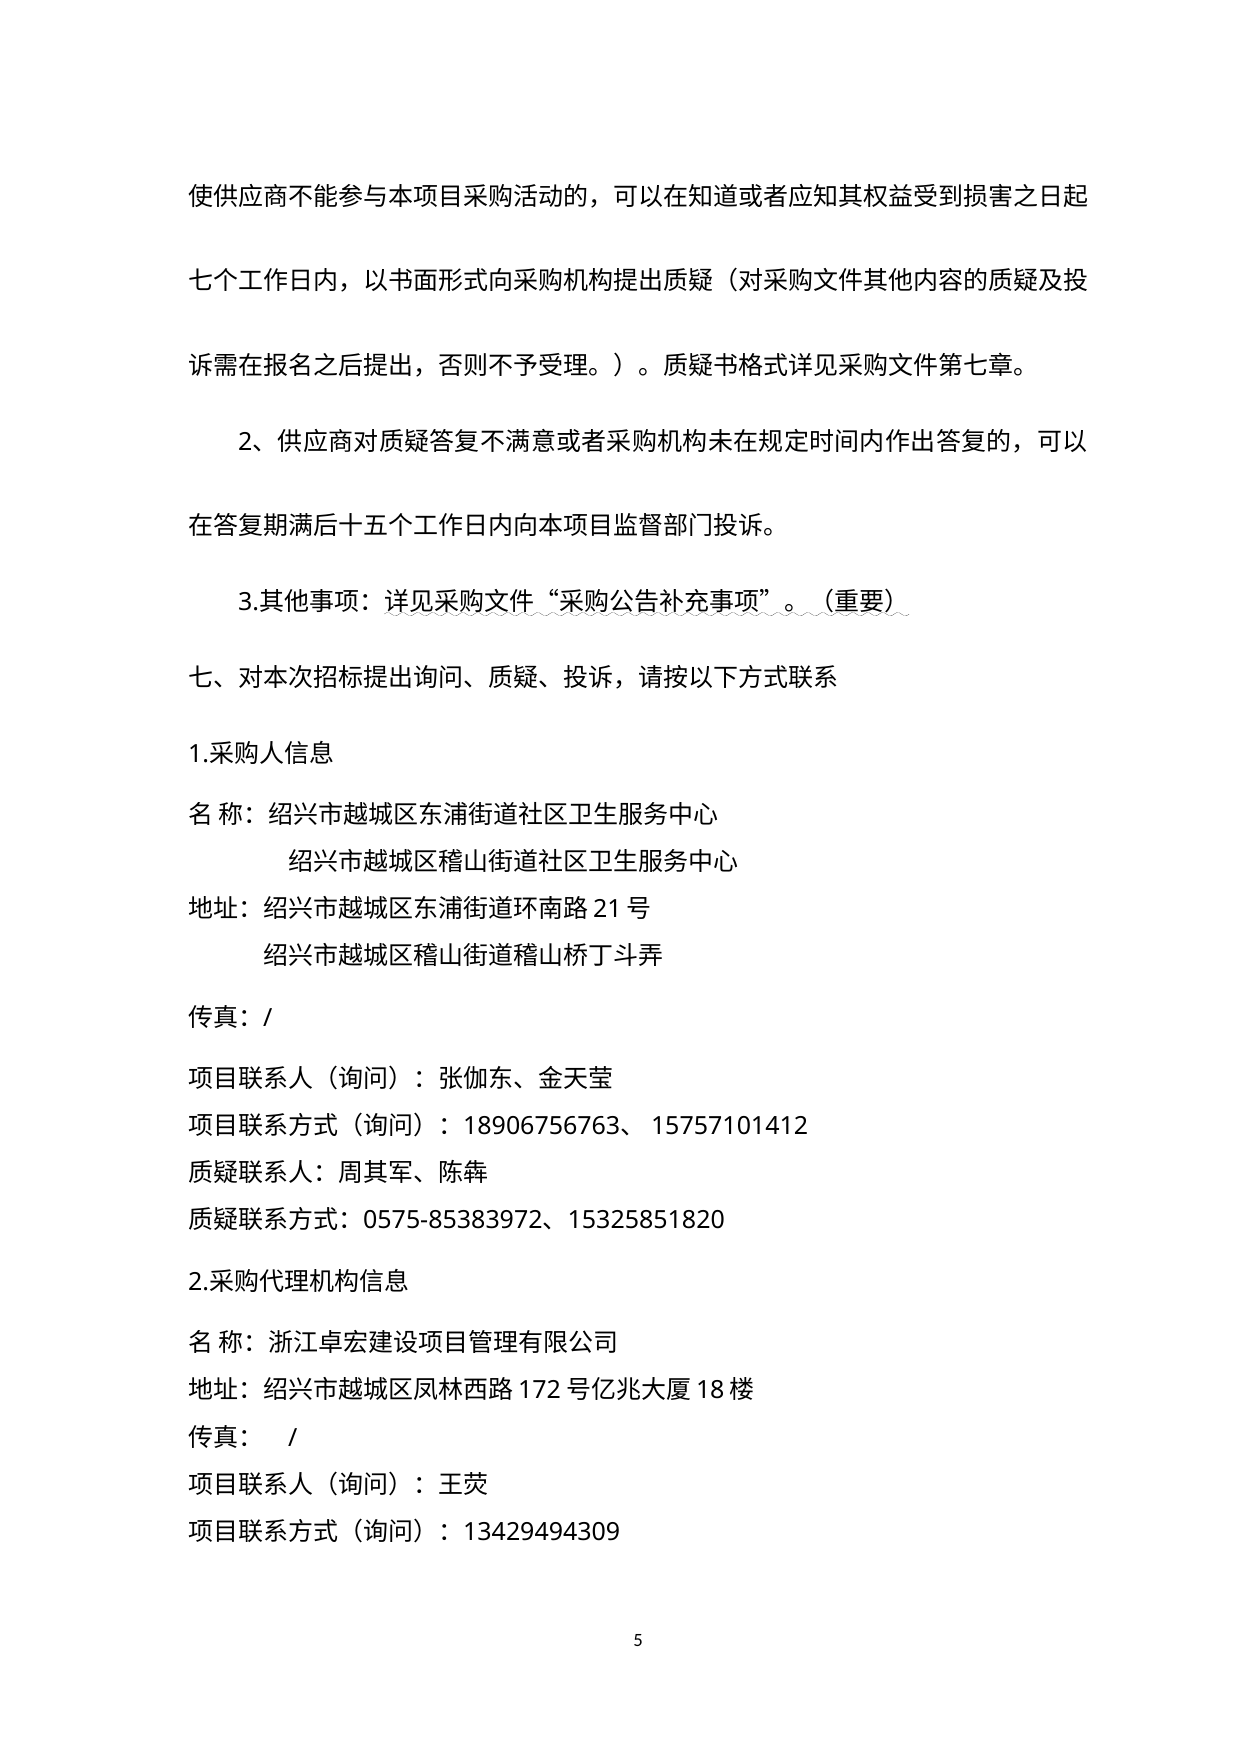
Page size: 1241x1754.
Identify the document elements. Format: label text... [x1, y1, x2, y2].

text 绍兴市越城区稽山街道稽山桥丁斗弄 [188, 936, 1088, 972]
text 名 称：浙江卓宏建设项目管理有限公司 [188, 1323, 1088, 1359]
text 地址：绍兴市越城区东浦街道环南路21号 [188, 889, 1088, 925]
text 绍兴市越城区稽山街道社区卫生服务中心 [188, 842, 1088, 878]
text 质疑联系人：周其军、陈犇 [188, 1153, 1088, 1189]
text 项目联系人（询问）：张伽东、金天莹 [188, 1059, 1088, 1095]
text 质疑联系方式：0575-85383972、15325851820 [188, 1200, 1088, 1236]
text 2.采购代理机构信息 [188, 1247, 1088, 1312]
text 项目联系方式（询问）：13429494309 [188, 1511, 1088, 1547]
text 1.采购人信息 [188, 719, 1088, 784]
text 传真：/ [188, 983, 1088, 1048]
text 2、供应商对质疑答复不满意或者采购机构未在规定时间内作出答复的，可以在答复期满后十五个工作日内向本项目监督部门投诉。 [188, 407, 1088, 556]
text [188, 162, 1088, 396]
text 传真： / [188, 1417, 1088, 1453]
text 项目联系人（询问）：王荧 [188, 1464, 1088, 1500]
text 项目联系方式（询问）：18906756763、 15757101412 [188, 1106, 1088, 1142]
text 3.其他事项：详见采购文件“采购公告补充事项”。（重要） [188, 567, 1088, 632]
text 名 称：绍兴市越城区东浦街道社区卫生服务中心 [188, 794, 1088, 831]
text 七、对本次招标提出询问、质疑、投诉，请按以下方式联系 [188, 643, 1088, 708]
text 地址：绍兴市越城区凤林西路172号亿兆大厦18楼 [188, 1370, 1088, 1406]
